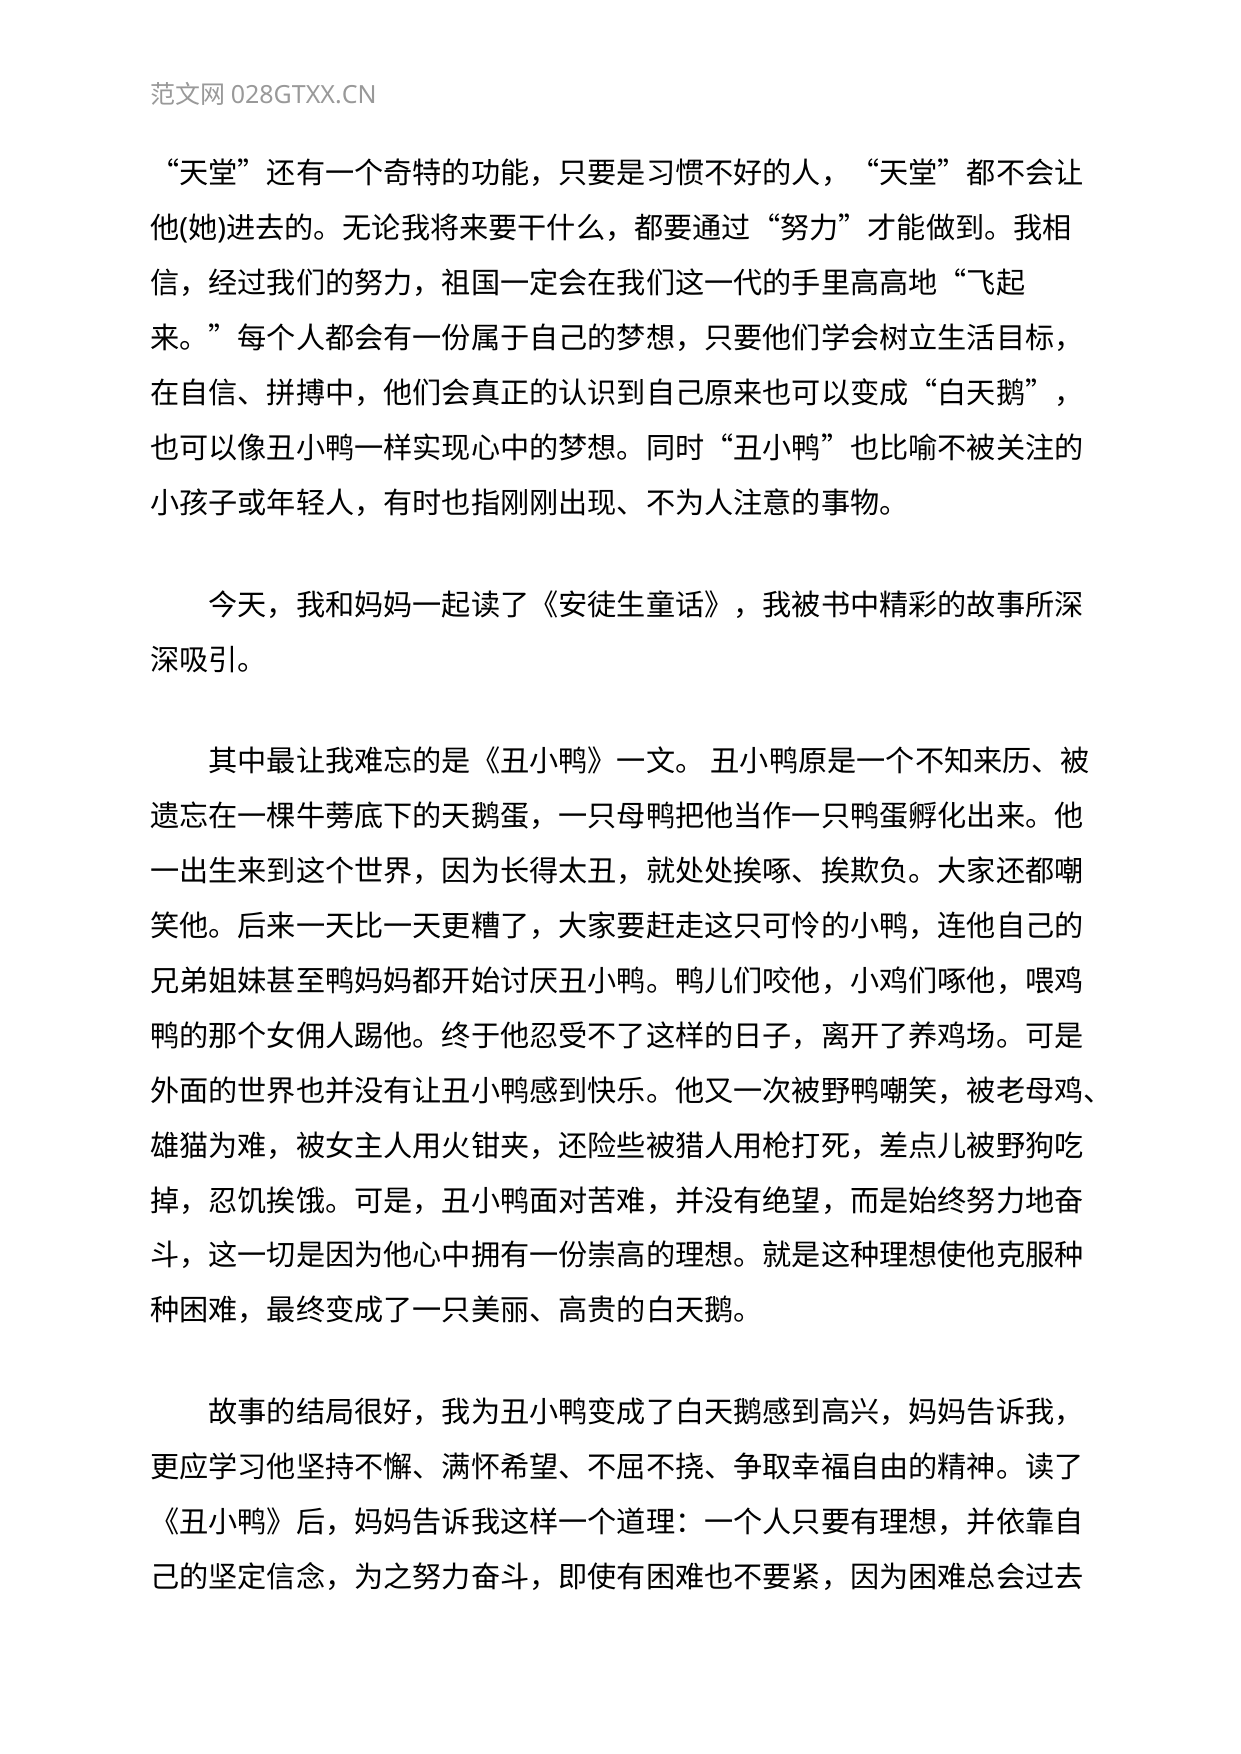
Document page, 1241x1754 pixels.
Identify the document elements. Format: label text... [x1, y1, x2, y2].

text 今天，我和妈妈一起读了《安徒生童话》，我被书中精彩的故事所深深吸引。 [150, 581, 1090, 678]
text 其中最让我难忘的是《丑小鸭》一文。 丑小鸭原是一个不知来历、被遗忘在一棵牛蒡底下的天鹅蛋，一只母鸭把他当作一只鸭蛋孵化出来。他一出生来到这个世界，因为长得太丑，就处处挨啄、挨欺负。大家还都嘲笑他。后来一天比一天更糟了，大家要赶走这只可怜的小鸭，连他自己的兄弟姐妹甚至鸭妈妈都开始讨厌丑小鸭。鸭儿们咬他，小鸡们啄他，喂鸡鸭的那个女佣人踢他。终于他忍受不了这样的日子，离开了养鸡场。可是外面的世界也并没有让丑小鸭感到快乐。他又一次被野鸭嘲笑，被老母鸡、雄猫为难，被女主人用火钳夹，还险些被猎人用枪打死，差点儿被野狗吃掉，忍饥挨饿。可是，丑小鸭面对苦难，并没有绝望，而是始终努力地奋斗，这一切是因为他心中拥有一份崇高的理想。就是这种理想使他克服种种困难，最终变成了一只美丽、高贵的白天鹅。 [150, 738, 1090, 1329]
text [150, 150, 1090, 522]
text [150, 1389, 1090, 1596]
